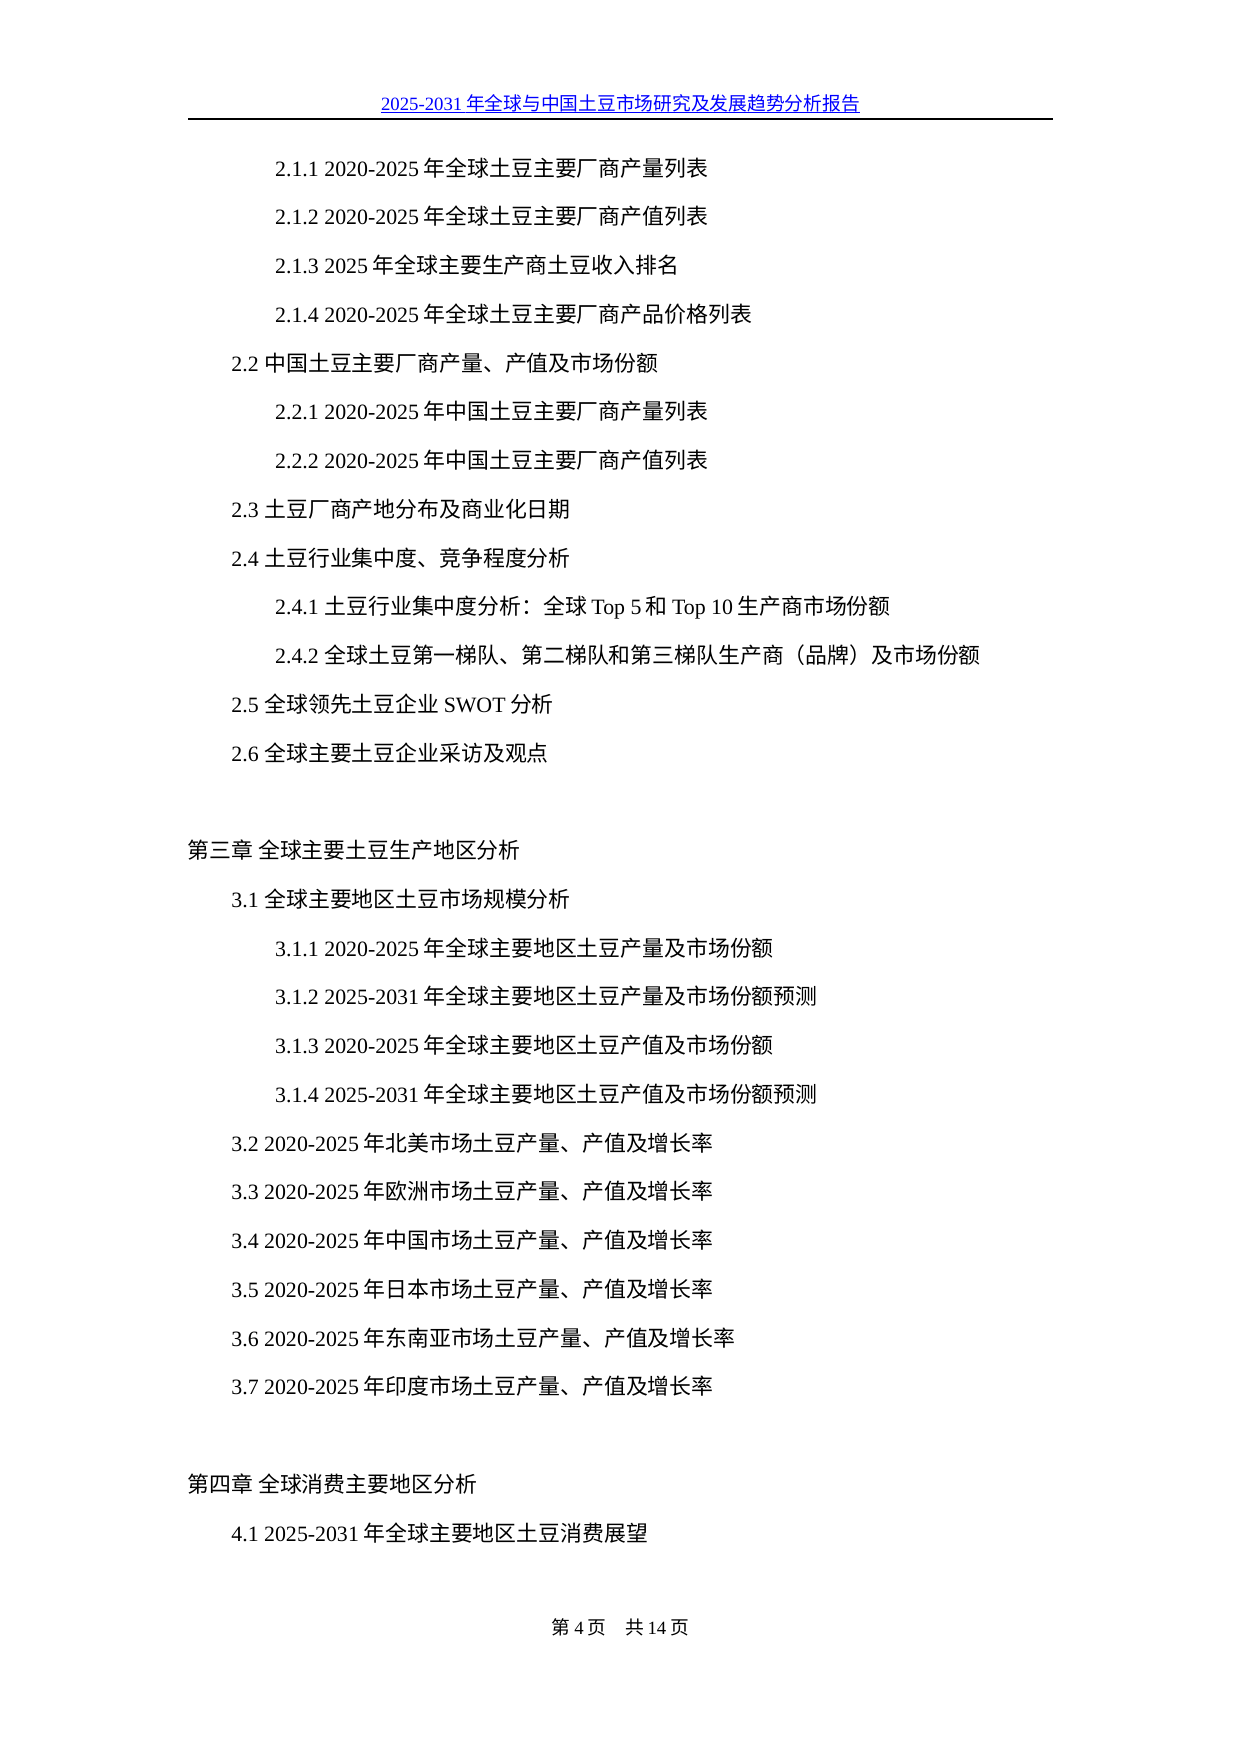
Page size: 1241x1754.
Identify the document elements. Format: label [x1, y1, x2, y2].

text [187, 150, 1053, 1548]
